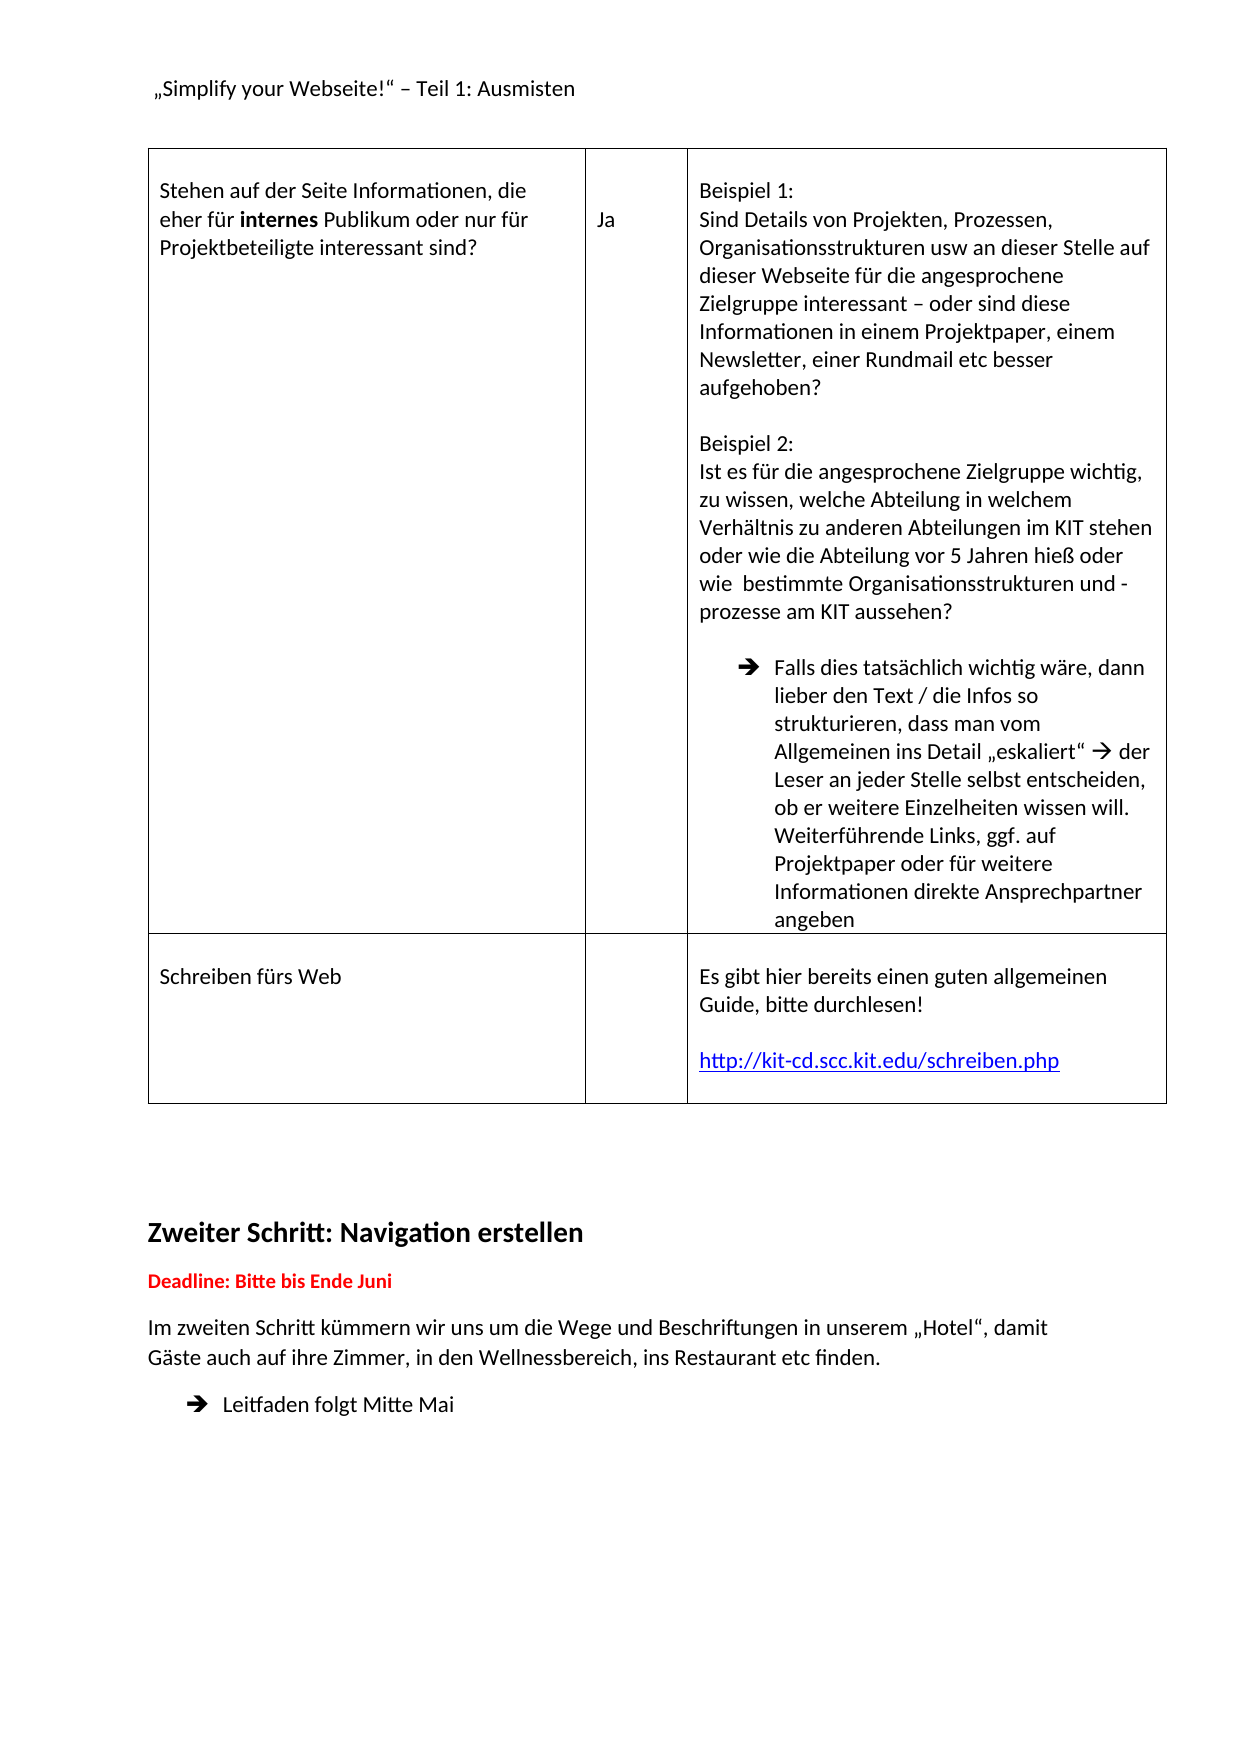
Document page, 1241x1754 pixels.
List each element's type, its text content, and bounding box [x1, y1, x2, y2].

list Leitfaden folgt Mitte Mai [185, 1390, 1093, 1418]
table_cell Es gibt hier bereits einen guten allgemeinen Guide, bitte durchlesen! http://kit-cd.scc.kit.edu/schreiben.php [688, 934, 1166, 1102]
text Deadline: Bitte bis Ende Juni [148, 1269, 1093, 1294]
text Im zweiten Schritt kümmern wir uns um die Wege und Beschriftungen in unserem „Hotel“, damit Gäste auch auf ihre Zimmer, in den Wellnessbereich, ins Restaurant etc finden. [148, 1313, 1093, 1371]
table_cell Stehen auf der Seite Informationen, die eher für internes Publikum oder nur für Projektbeteiligte interessant sind? [149, 149, 585, 933]
table_cell Beispiel 1: Sind Details von Projekten, Prozessen, Organisationsstrukturen usw an dieser Stelle auf dieser Webseite für die angesprochene Zielgruppe interessant – oder sind diese Informationen in einem Projektpaper, einem Newsletter, einer Rundmail etc besser aufgehoben? Beispiel 2: Ist es für die angesprochene Zielgruppe wichtig, zu wissen, welche Abteilung in welchem Verhältnis zu anderen Abteilungen im KIT stehen oder wie die Abteilung vor 5 Jahren hieß oder wie bestimmte Organisationsstrukturen und -prozesse am KIT aussehen? Falls dies tatsächlich wichtig wäre, dann lieber den Text / die Infos so strukturieren, dass man vom Allgemeinen ins Detail „eskaliert“ der Leser an jeder Stelle selbst entscheiden, ob er weitere Einzelheiten wissen will. Weiterführende Links, ggf. auf Projektpaper oder für weitere Informationen direkte Ansprechpartner angeben [688, 149, 1166, 933]
table_cell Ja [586, 149, 687, 933]
table_cell [586, 934, 687, 1102]
text Zweiter Schritt: Navigation erstellen [148, 1214, 1093, 1249]
table_cell Schreiben fürs Web [149, 934, 585, 1102]
